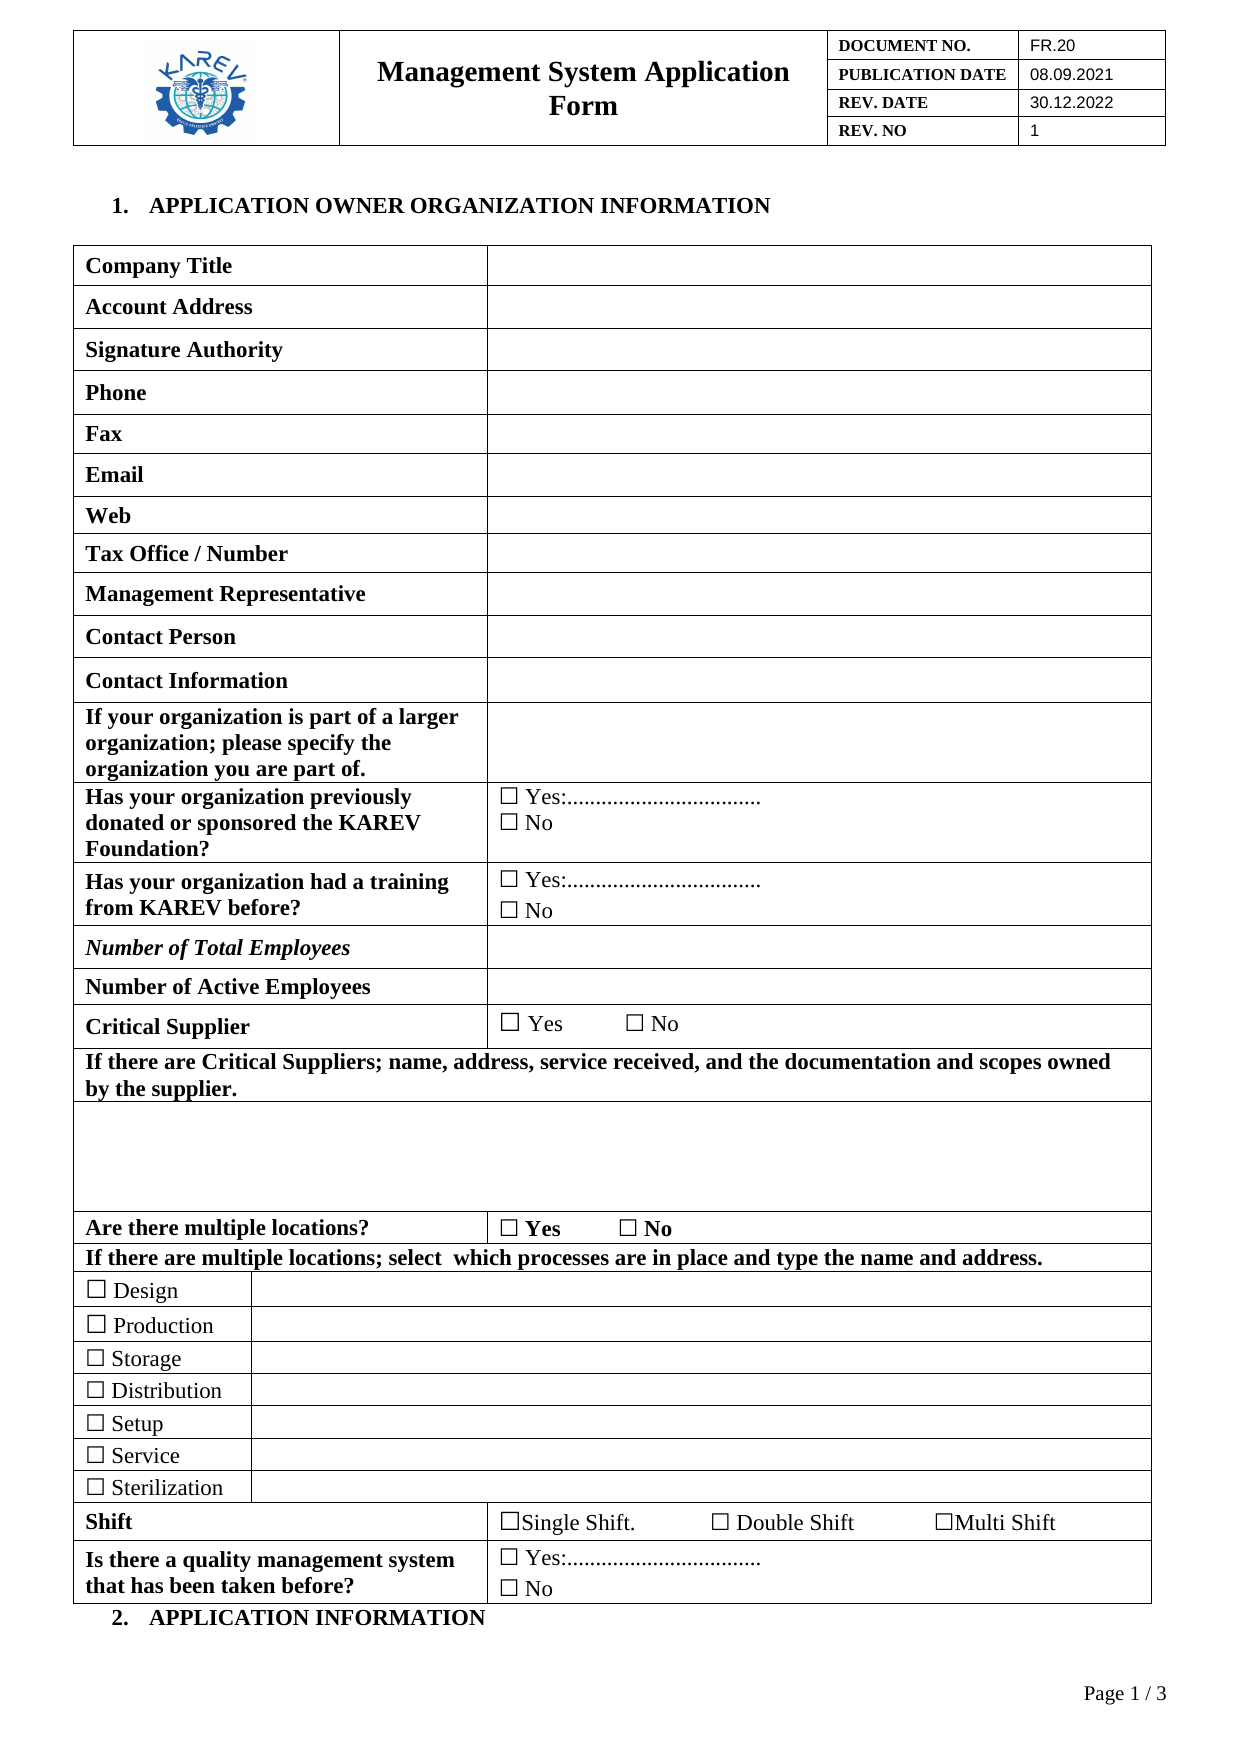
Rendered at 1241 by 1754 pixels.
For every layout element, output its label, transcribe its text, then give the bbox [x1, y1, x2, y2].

table_cell Email [74, 454, 487, 496]
table_cell Critical Supplier [74, 1005, 487, 1047]
table_cell [252, 1272, 1151, 1306]
table_cell Are there multiple locations? [74, 1212, 487, 1243]
table_cell [252, 1342, 1151, 1373]
table_cell [488, 329, 1151, 370]
table_cell Shift [74, 1503, 487, 1540]
table_cell [488, 926, 1151, 968]
table_cell Yes No [488, 1212, 1151, 1243]
table_cell Distribution [74, 1374, 251, 1405]
table_cell Yes:.................................. No [488, 1541, 1151, 1603]
table_cell [252, 1374, 1151, 1405]
table_cell Has your organization previously donated or sponsored the KAREV Foundation? [74, 783, 487, 862]
table_cell [252, 1471, 1151, 1502]
table_cell Phone [74, 371, 487, 413]
table_cell Number of Active Employees [74, 969, 487, 1004]
table_cell Web [74, 497, 487, 533]
table_cell Management Representative [74, 573, 487, 615]
table_header [488, 246, 1151, 284]
table_cell [488, 497, 1151, 533]
table_cell [252, 1406, 1151, 1438]
table_cell Fax [74, 415, 487, 453]
list APPLICATION INFORMATION [111, 1604, 1196, 1631]
table_cell [252, 1307, 1151, 1341]
table_cell Setup [74, 1406, 251, 1438]
table_cell Sterilization [74, 1471, 251, 1502]
table_cell Is there a quality management system that has been taken before? [74, 1541, 487, 1603]
table_cell [488, 969, 1151, 1004]
table_cell [488, 286, 1151, 328]
table_cell [488, 454, 1151, 496]
table_cell Number of Total Employees [74, 926, 487, 968]
table_cell [488, 371, 1151, 413]
table_cell [488, 658, 1151, 702]
table_cell Production [74, 1307, 251, 1341]
table_cell [488, 415, 1151, 453]
table_cell Yes:.................................. No [488, 863, 1151, 925]
table_cell Account Address [74, 286, 487, 328]
table_cell If your organization is part of a larger organization; please specify the organization you are part of. [74, 703, 487, 782]
table_cell [488, 573, 1151, 615]
table_cell [488, 703, 1151, 782]
table_cell [488, 534, 1151, 572]
table_cell Has your organization had a training from KAREV before? [74, 863, 487, 925]
table_cell Storage [74, 1342, 251, 1373]
list APPLICATION OWNER ORGANIZATION INFORMATION [111, 192, 1196, 218]
table_cell [488, 616, 1151, 657]
table_cell Single Shift. Double Shift Multi Shift [488, 1503, 1151, 1540]
table_cell If there are Critical Suppliers; name, address, service received, and the documentation and scopes owned by the supplier. [74, 1049, 1151, 1101]
table_cell Design [74, 1272, 251, 1306]
table_cell Contact Information [74, 658, 487, 702]
table_cell Yes:.................................. No [488, 783, 1151, 862]
table_cell Tax Office / Number [74, 534, 487, 572]
table_header Company Title [74, 246, 487, 284]
table_cell Signature Authority [74, 329, 487, 370]
table_cell Contact Person [74, 616, 487, 657]
table_cell If there are multiple locations; select which processes are in place and type the name and address. [74, 1244, 1151, 1271]
table_cell Yes No [488, 1005, 1151, 1047]
table_cell [252, 1439, 1151, 1470]
table_cell [74, 1102, 1151, 1211]
table_cell Service [74, 1439, 251, 1470]
picture [143, 41, 258, 143]
